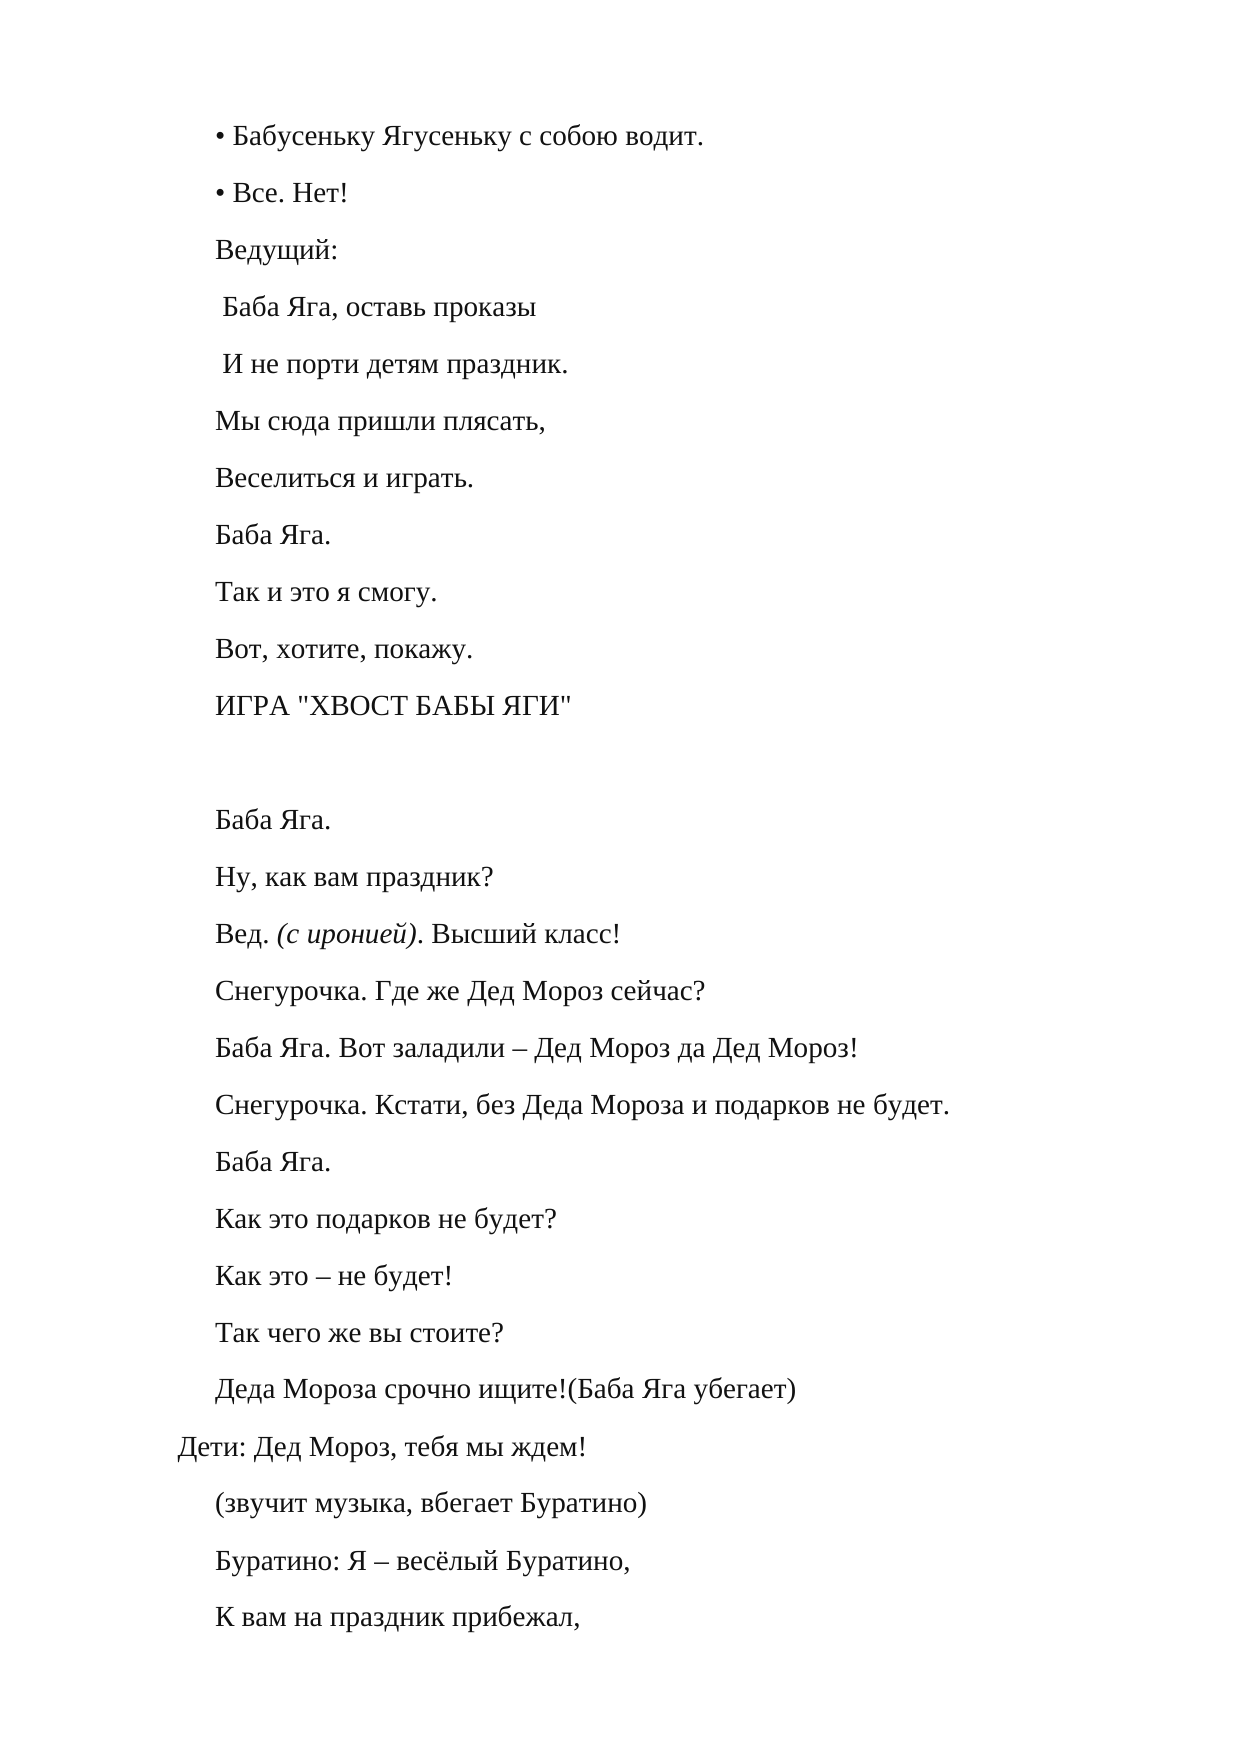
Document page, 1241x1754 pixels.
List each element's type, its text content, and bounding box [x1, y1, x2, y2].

text Ведущий: [177, 232, 1152, 266]
text Вот, хотите, покажу. [177, 631, 1152, 664]
text Так чего же вы стоите? [177, 1315, 1152, 1348]
text Баба Яга. [177, 517, 1152, 551]
text Деда Мороза срочно ищите!(Баба Яга убегает) [177, 1372, 1152, 1405]
text Так и это я смогу. [177, 574, 1152, 607]
text Как это – не будет! [177, 1258, 1152, 1291]
text И не порти детям праздник. [177, 346, 1152, 379]
text Баба Яга. Вот заладили – Дед Мороз да Дед Мороз! [177, 1030, 1152, 1063]
text Баба Яга, оставь проказы [177, 289, 1152, 323]
text Буратино: Я – весёлый Буратино, [177, 1543, 1152, 1576]
text Снегурочка. Где же Дед Мороз сейчас? [177, 973, 1152, 1006]
text Веселиться и играть. [177, 460, 1152, 493]
text ИГРА "ХВОСТ БАБЫ ЯГИ" [177, 688, 1152, 721]
text Баба Яга. [177, 1144, 1152, 1177]
text Баба Яга. [177, 802, 1152, 835]
text К вам на праздник прибежал, [177, 1599, 1152, 1633]
text • Все. Нет! [177, 175, 1152, 209]
text Вед. (с иронией). Высший класс! [177, 916, 1152, 949]
text • Бабусеньку Ягусеньку с собою водит. [177, 118, 1152, 152]
text Мы сюда пришли плясать, [177, 403, 1152, 437]
text Дети: Дед Мороз, тебя мы ждем! [177, 1429, 1152, 1462]
text Как это подарков не будет? [177, 1201, 1152, 1234]
text Ну, как вам праздник? [177, 859, 1152, 892]
text (звучит музыка, вбегает Буратино) [177, 1486, 1152, 1519]
text Снегурочка. Кстати, без Деда Мороза и подарков не будет. [177, 1087, 1152, 1120]
